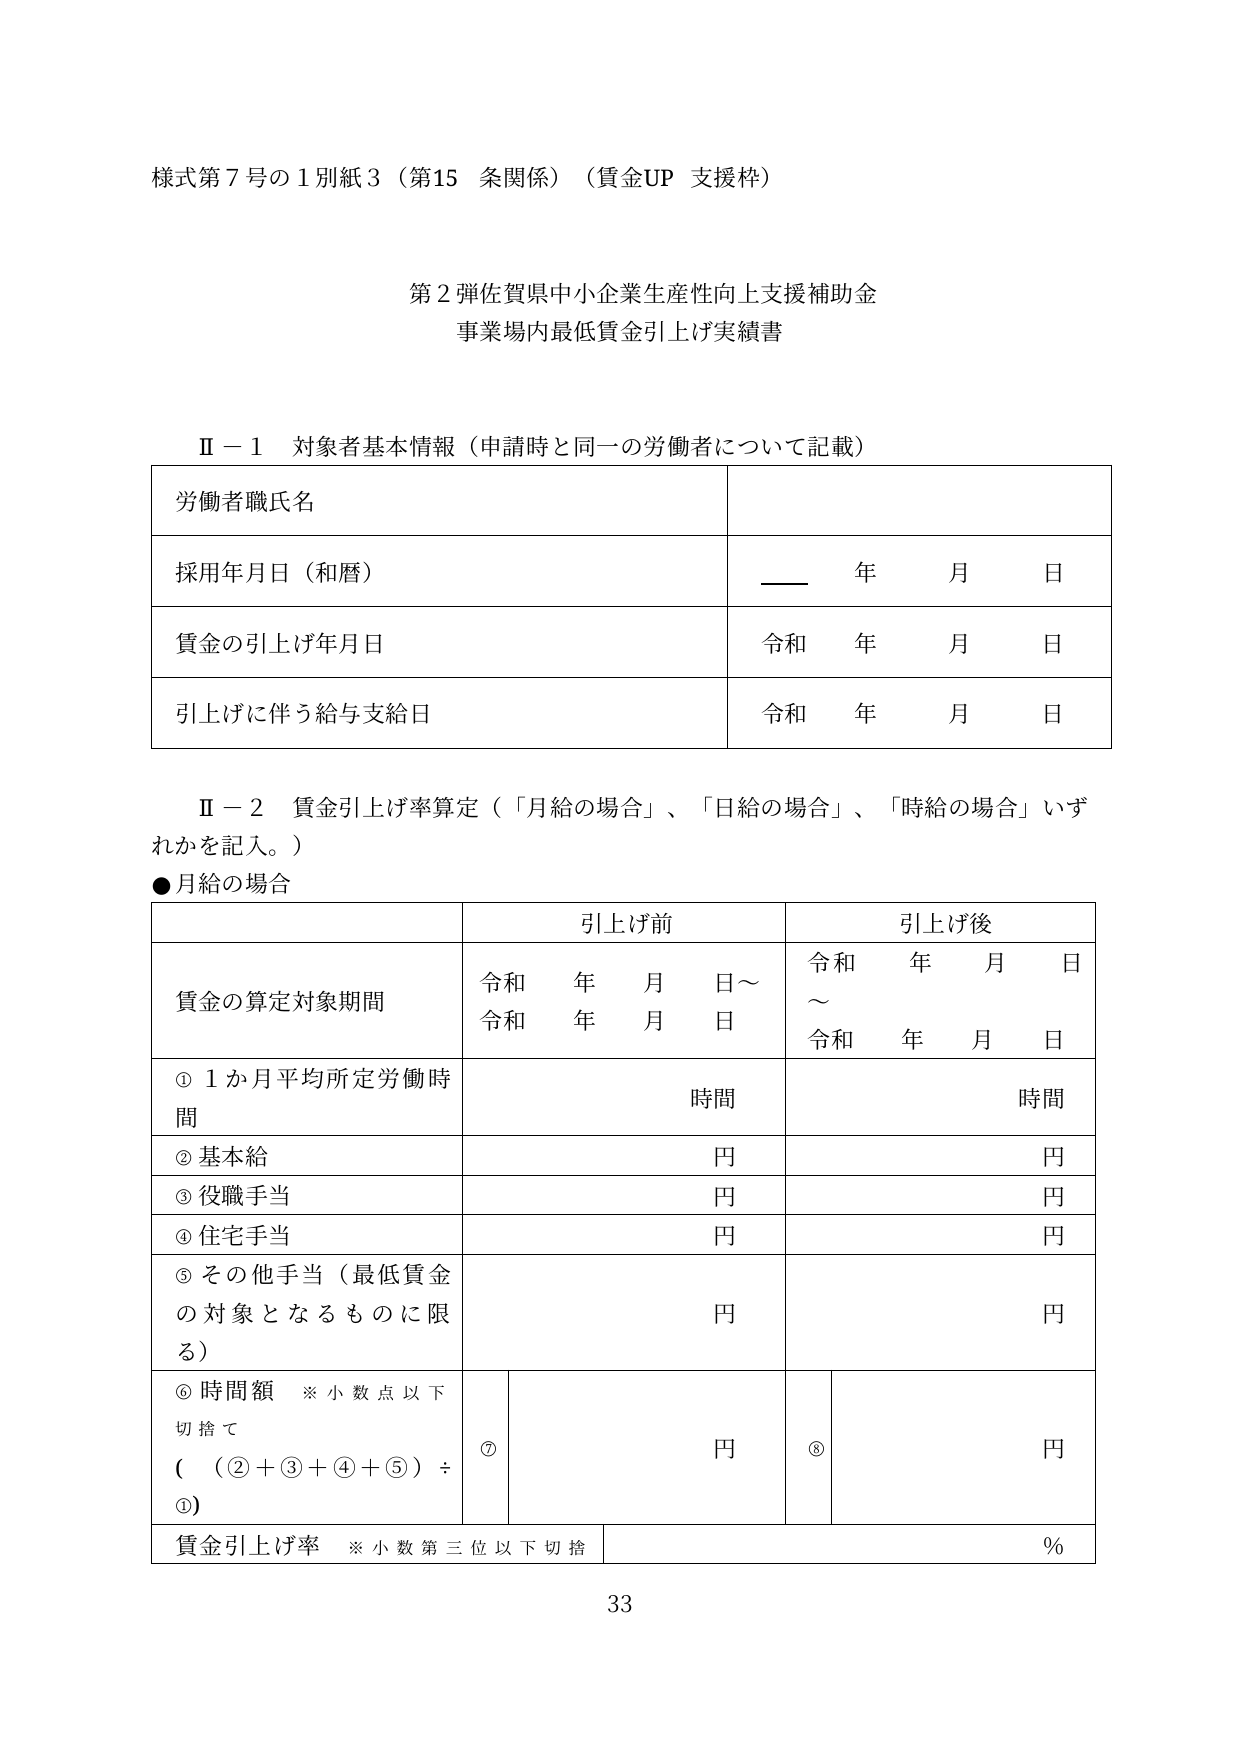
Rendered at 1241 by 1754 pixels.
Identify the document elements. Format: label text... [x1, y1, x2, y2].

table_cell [152, 1525, 603, 1563]
table_cell ③役職手当 [152, 1176, 462, 1214]
table_cell ％ [604, 1525, 1095, 1563]
table_cell ⑥時間額 ※小数点以下切捨て (（②＋③＋④＋⑤）÷ ①) [152, 1371, 462, 1524]
table_header 労働者職氏名 [152, 466, 727, 535]
table_cell 円 [786, 1215, 1095, 1253]
table_cell ④住宅手当 [152, 1215, 462, 1253]
table_cell 令和 年 月 日～ 令和 年 月 日 [786, 943, 1095, 1058]
table_cell 時間 [463, 1059, 785, 1135]
table_cell 採用年月日（和暦） [152, 536, 727, 606]
table_cell 引上げに伴う給与支給日 [152, 678, 727, 748]
table_cell 円 [463, 1176, 785, 1214]
table_header 引上げ後 [786, 903, 1095, 942]
table_header 引上げ前 [463, 903, 785, 942]
table_cell 円 [463, 1136, 785, 1175]
table_cell 円 [786, 1136, 1095, 1175]
table_cell ①１か月平均所定労働時間 [152, 1059, 462, 1135]
table_cell 円 [463, 1255, 785, 1369]
table_cell ⑦ [463, 1371, 508, 1524]
table_cell 年 月 日 [728, 536, 1111, 606]
table_cell 令和 年 月 日 [728, 678, 1111, 748]
table_cell 令和 年 月 日～ 令和 年 月 日 [463, 943, 785, 1058]
text Ⅱ－２ 賃金引上げ率算定（「月給の場合」、「日給の場合」、「時給の場合」いずれかを記入。） [151, 787, 1089, 864]
text ●月給の場合 [151, 864, 1089, 902]
table_cell 令和 年 月 日 [728, 607, 1111, 677]
text 事業場内最低賃金引上げ実績書 [151, 311, 1089, 349]
table_cell 円 [786, 1176, 1095, 1214]
table_cell 賃金の算定対象期間 [152, 943, 462, 1058]
table_cell 時間 [786, 1059, 1095, 1135]
table_cell 円 [463, 1215, 785, 1253]
text Ⅱ－１ 対象者基本情報（申請時と同一の労働者について記載） [151, 426, 1089, 464]
text 様式第７号の１別紙３（第15条関係）（賃金UP支援枠） [151, 158, 1089, 196]
text 第２弾佐賀県中小企業生産性向上支援補助金 [222, 273, 1042, 311]
table_cell ⑧ [786, 1371, 831, 1524]
table_cell ⑤その他手当（最低賃金の対象となるものに限る） [152, 1255, 462, 1369]
table_cell 円 [509, 1371, 785, 1524]
table_cell ②基本給 [152, 1136, 462, 1175]
table_cell 円 [832, 1371, 1095, 1524]
table_header [728, 466, 1111, 535]
table_cell 賃金の引上げ年月日 [152, 607, 727, 677]
table_header [152, 903, 462, 942]
table_cell 円 [786, 1255, 1095, 1369]
